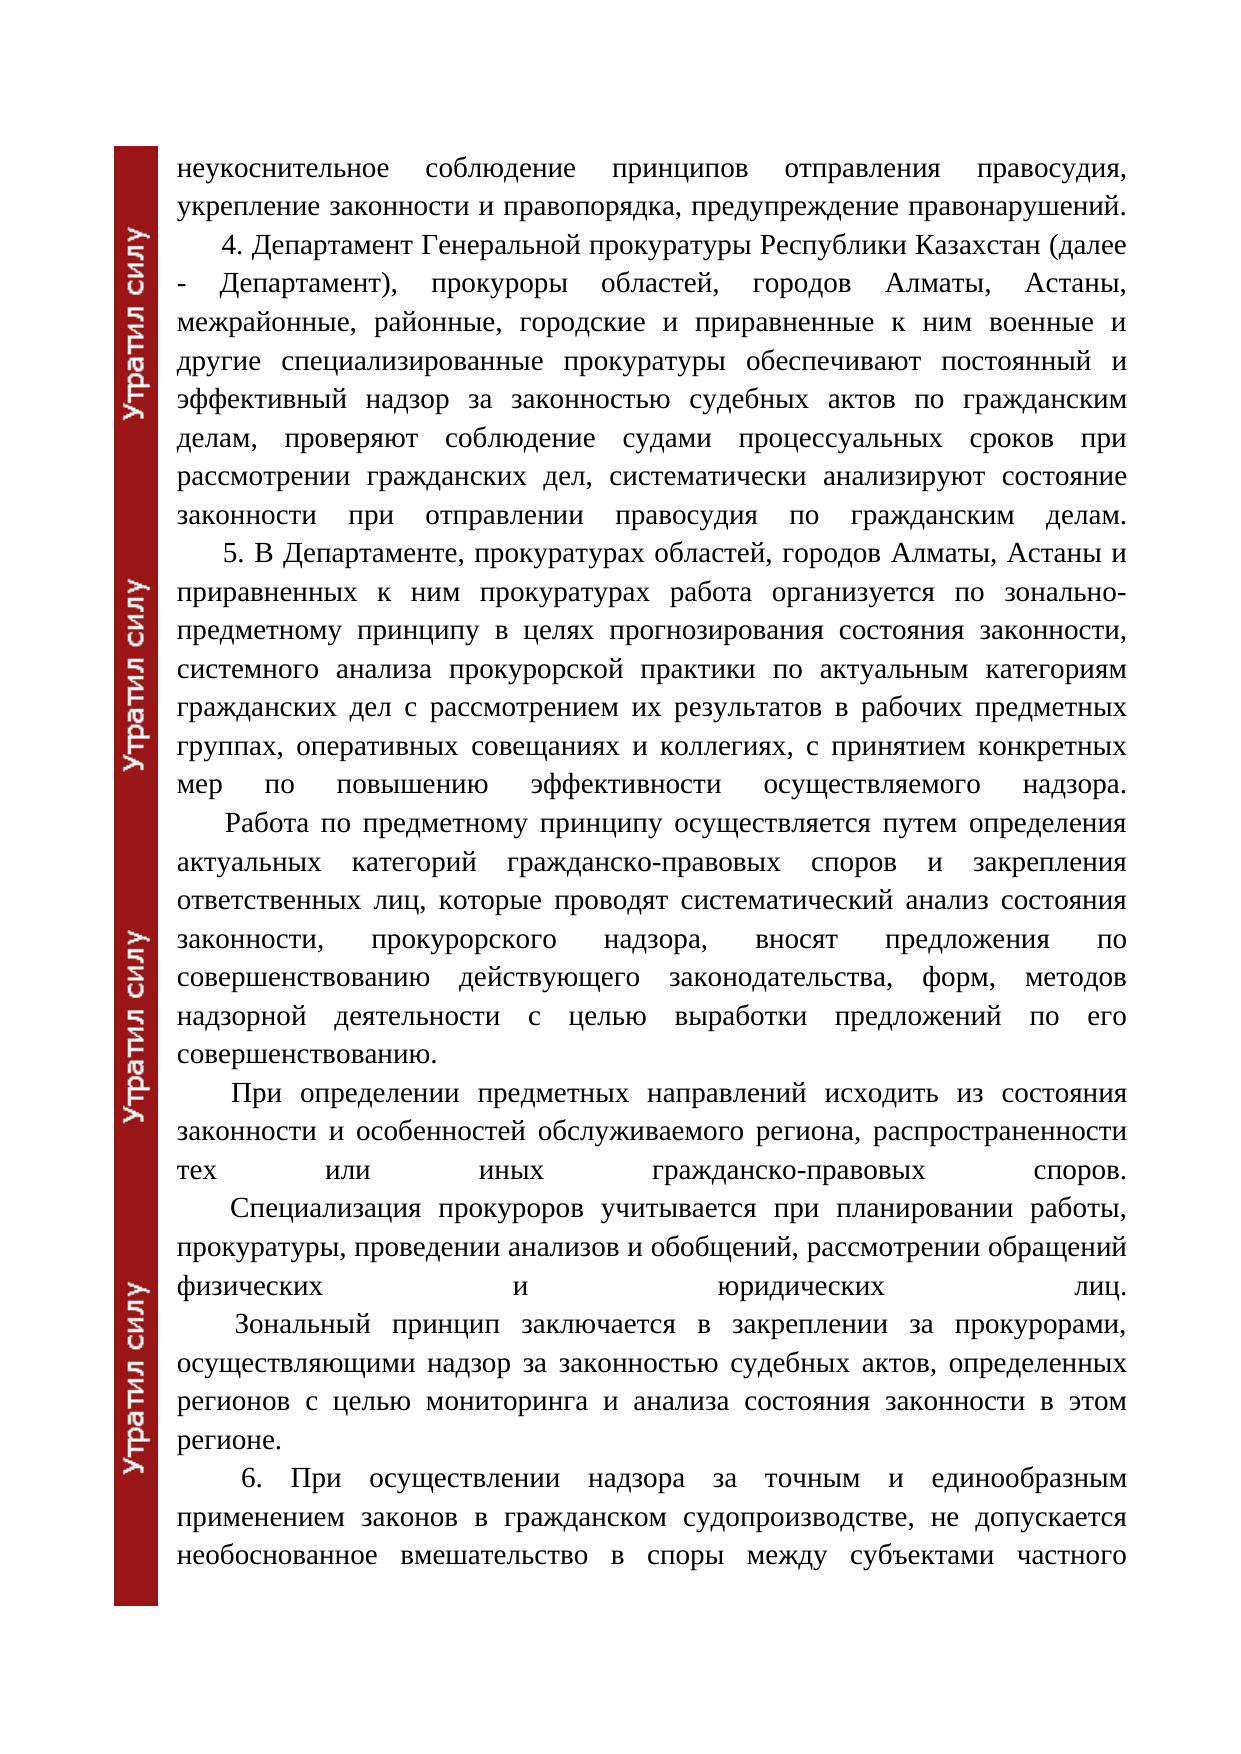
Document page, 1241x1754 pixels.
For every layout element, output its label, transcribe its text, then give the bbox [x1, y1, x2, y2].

picture [114, 146, 158, 150]
picture [114, 1571, 158, 1606]
